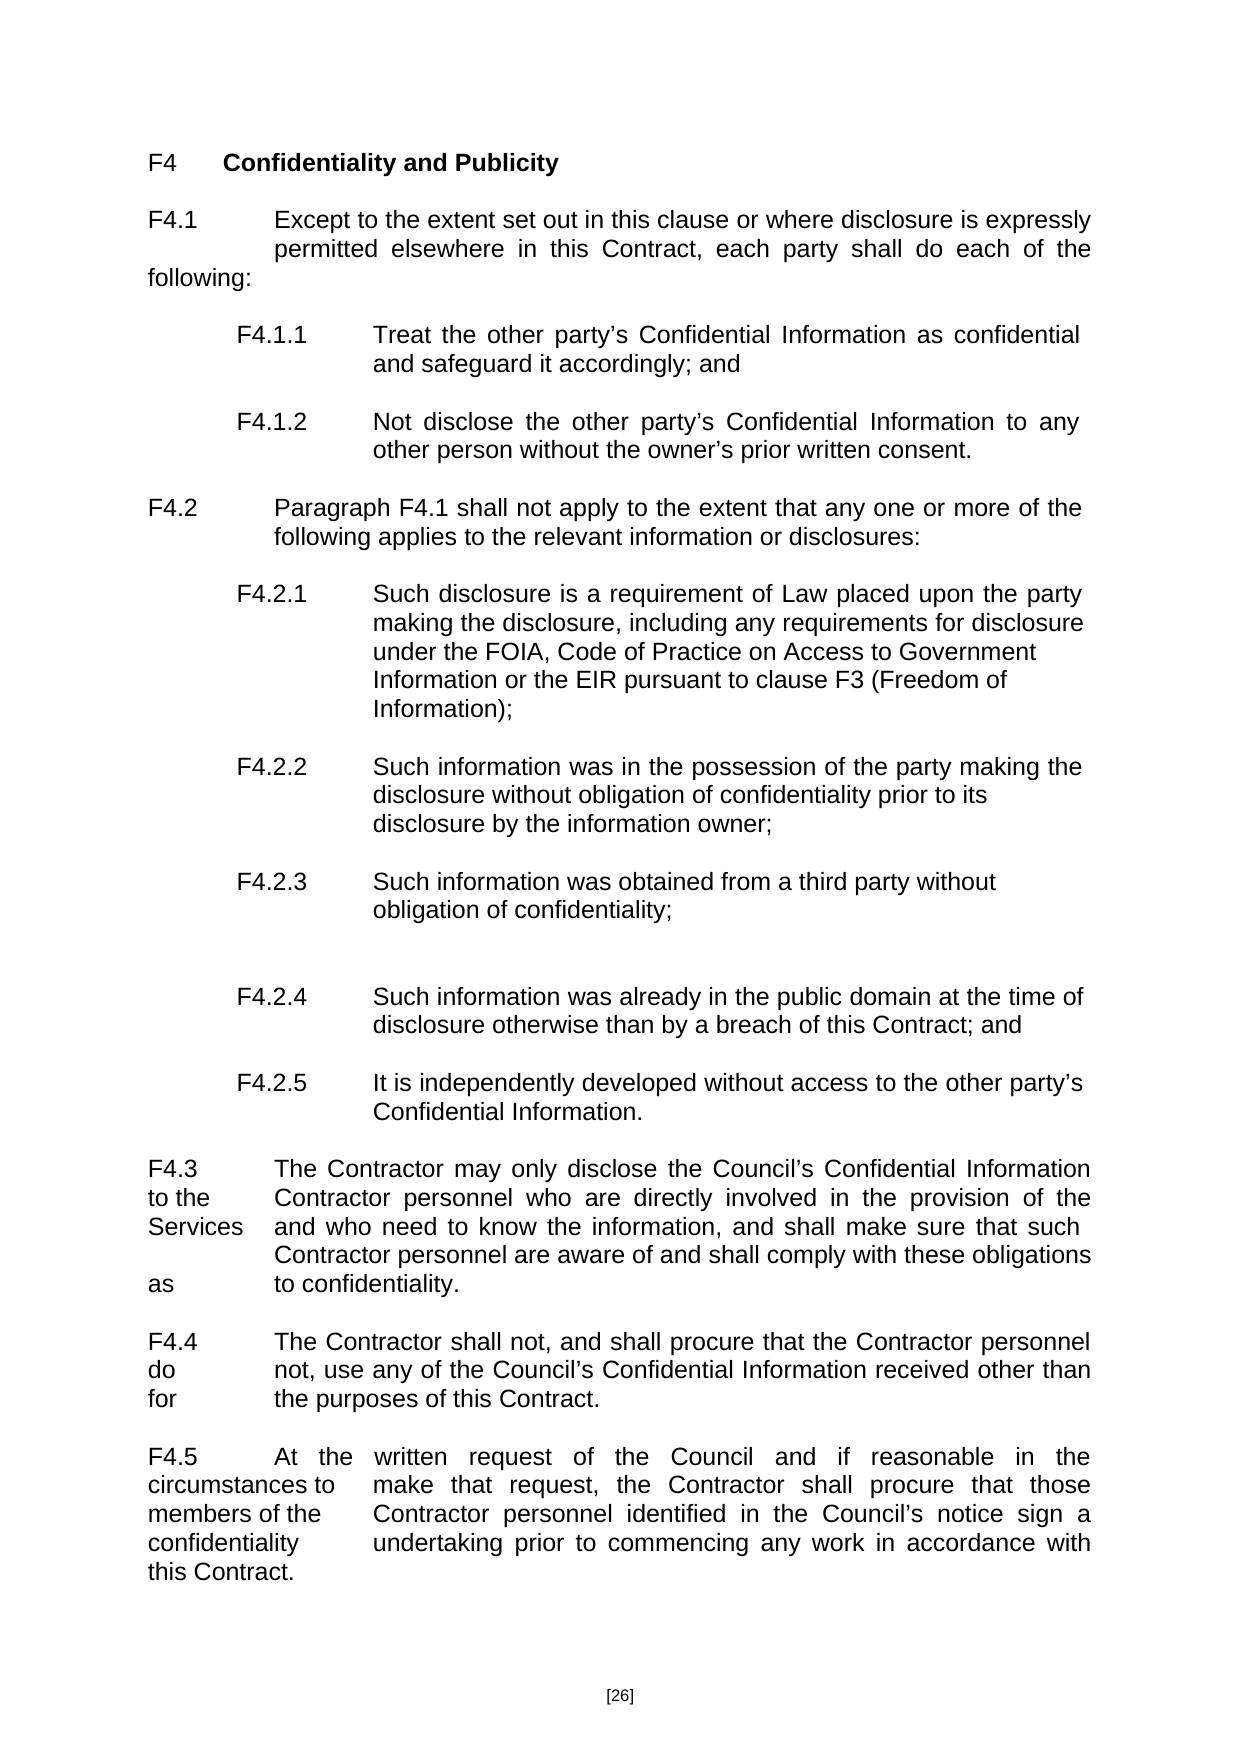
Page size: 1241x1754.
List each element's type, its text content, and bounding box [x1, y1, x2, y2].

list F4.3 The Contractor may only disclose the Council’s Confidential Information to the Contractor personnel who are directly involved in the provision of the Services and who need to know the information, and shall make sure that such Contractor personnel are aware of and shall comply these obligations as to confidentiality. [148, 1154, 1092, 1298]
list F4.2.1 Such disclosure is a requirement of Law placed upon the party making the disclosure, including any requirements for disclosure under the FOIA, Code of Practice on Access to Government Information or the EIR pursuant to clause F3 (Freedom of Information); [236, 579, 1092, 723]
list F4.5 At the written request of the Council and if reasonable in the circumstances to make that request, the Contractor shall procure that those members of the Contractor personnel identified in the Council’s notice sign a confidentiality undertaking prior to commencing any work in accordance this Contract. [148, 1441, 1092, 1585]
list F4.2.5 It is independently developed out access to the other party’s Confidential Information. [236, 1068, 1092, 1125]
list F4.2.4 Such information was already in the public domain at the time of disclosure otherwise than by a breach of this Contract; and [236, 981, 1092, 1039]
list F4.2 Paragraph F4.1 shall not apply to the extent that any one or more of the following applies to the relevant information or disclosures: [148, 493, 1092, 550]
list F4.1 Except to the extent set out in this clause or where disclosure is expressly permitted elsewhere in this Contract, each party shall do each of the following: [148, 205, 1092, 291]
list F4.2.3 Such information was obtained from a third party without obligation of confidentiality; [236, 866, 1092, 924]
list F4 Confidentiality and Publicity [148, 148, 1092, 176]
list F4.1.1 Treat the other party’s Confidential Information as confidential and safeguard it accordingly; and [236, 320, 1092, 378]
list F4.2.2 Such information was in the possession of the party making the disclosure without obligation of confidentiality prior to its disclosure by the information owner; [236, 751, 1092, 838]
list F4.4 The Contractor shall not, and shall procure that the Contractor personnel do not, use any of the Council’s Confidential Information received other than for the purposes of this Contract. [148, 1326, 1092, 1413]
list F4.1.2 Not disclose the other party’s Confidential Information to any other person out the owner’s prior written consent. [236, 406, 1092, 464]
